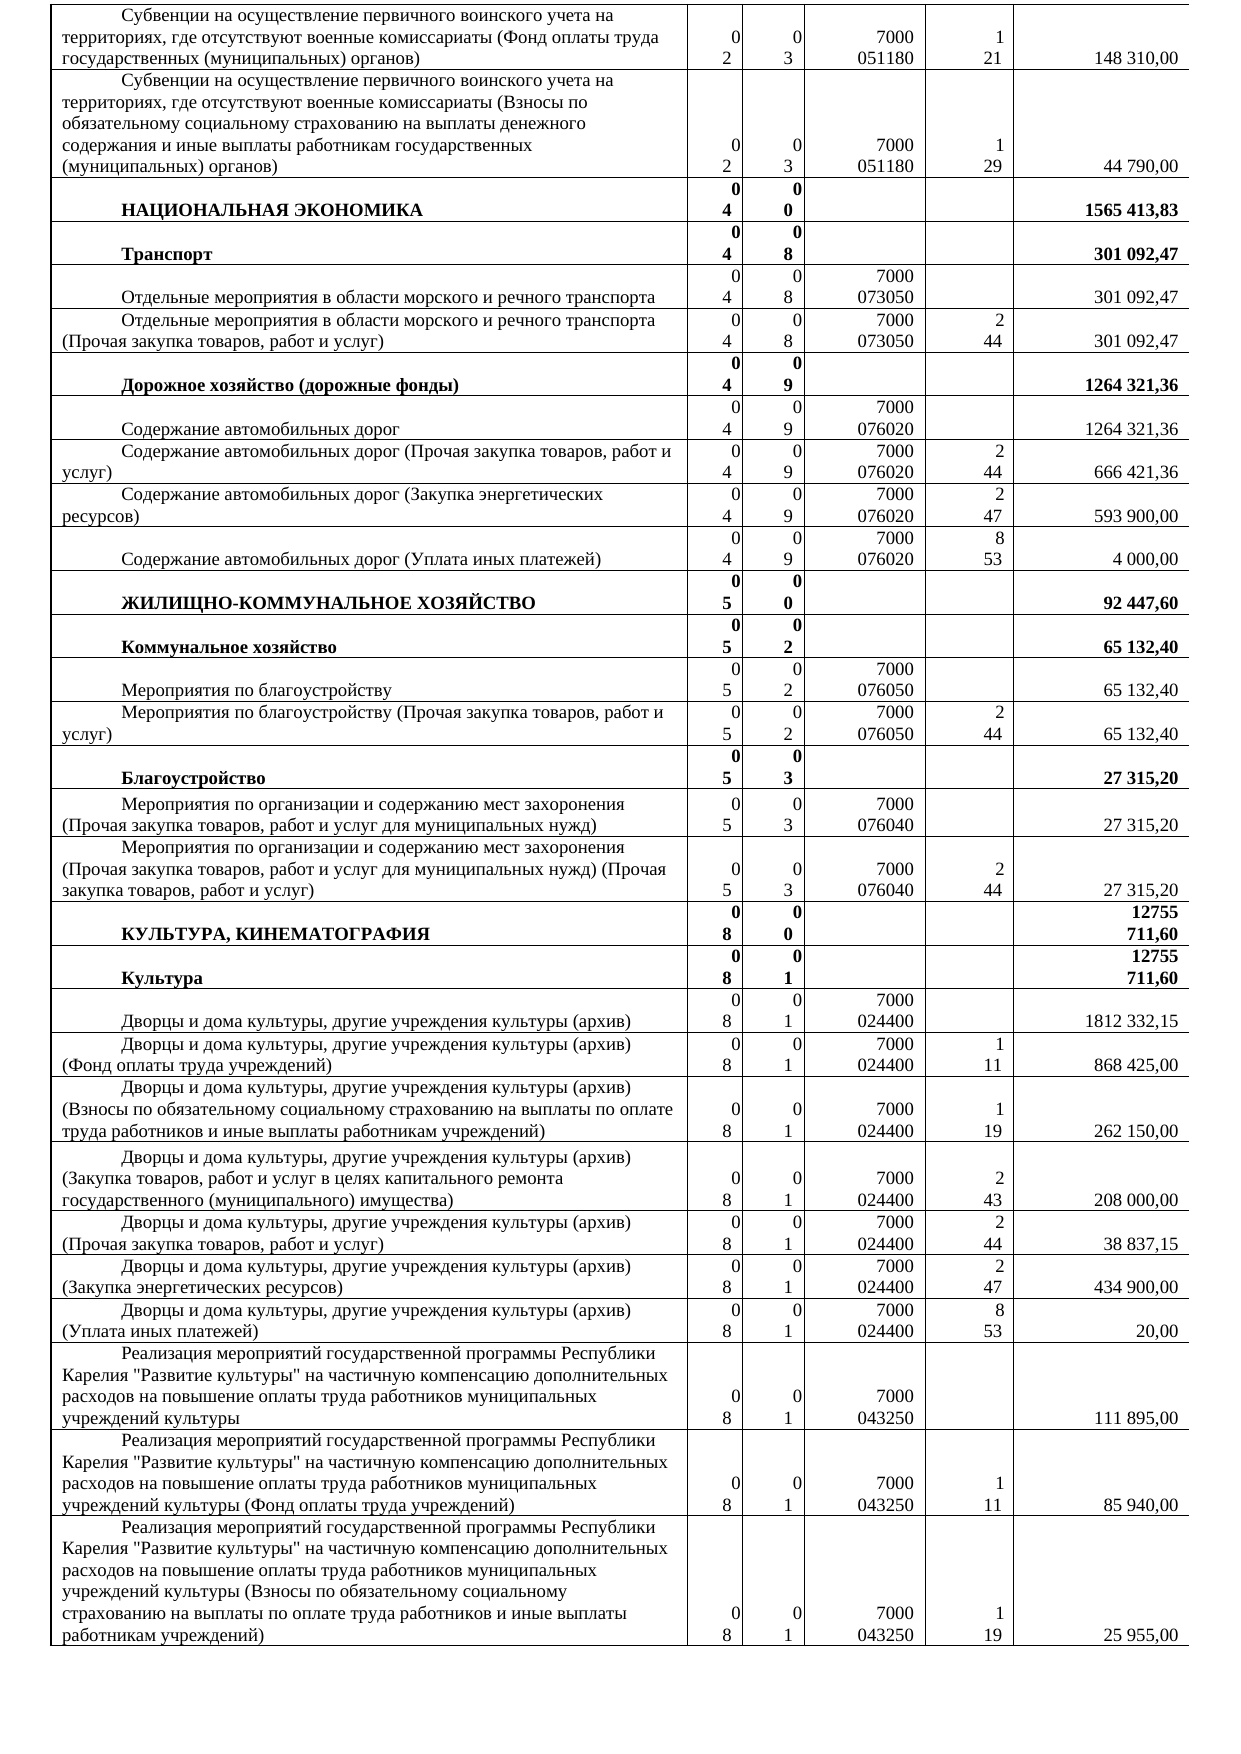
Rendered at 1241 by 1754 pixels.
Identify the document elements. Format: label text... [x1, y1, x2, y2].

table_cell 853 [926, 1299, 1013, 1342]
table_cell Дворцы и дома культуры, другие учреждения культуры (архив) (Закупка товаров, работ и услуг в целях капитального ремонта государственного (муниципального) имущества) [52, 1142, 687, 1210]
table_cell [805, 353, 925, 395]
table_cell 09 [743, 353, 804, 395]
table_cell 27 315,20 [1014, 837, 1189, 901]
table_cell 7000076050 [805, 702, 925, 744]
table_cell 119 [926, 1077, 1013, 1141]
table_cell 7000024400 [805, 1142, 925, 1210]
table_cell 01 [743, 989, 804, 1032]
table_cell 00 [743, 571, 804, 613]
table_cell Субвенции на осуществление первичного воинского учета на территориях, где отсутствуют военные комиссариаты (Взносы по обязательному социальному страхованию на выплаты денежного содержания и иные выплаты работникам государственных (муниципальных) органов) [52, 70, 687, 177]
table_cell Отдельные мероприятия в области морского и речного транспорта (Прочая закупка товаров, работ и услуг) [52, 309, 687, 352]
table_cell 1812 332,15 [1014, 989, 1189, 1032]
table_cell 04 [688, 484, 742, 526]
table_cell 7000043250 [805, 1516, 925, 1645]
table_cell 868 425,00 [1014, 1033, 1189, 1076]
table_cell [926, 902, 1013, 944]
table_cell 129 [926, 70, 1013, 177]
table_cell 02 [688, 5, 742, 69]
table_cell [926, 178, 1013, 221]
table_cell 12755 711,60 [1014, 902, 1189, 944]
table_cell Дворцы и дома культуры, другие учреждения культуры (архив) (Прочая закупка товаров, работ и услуг) [52, 1211, 687, 1254]
table_cell 7000043250 [805, 1430, 925, 1515]
table_cell 08 [688, 1033, 742, 1076]
table_cell Дворцы и дома культуры, другие учреждения культуры (архив) (Взносы по обязательному социальному страхованию на выплаты по оплате труда работников и иные выплаты работникам учреждений) [52, 1077, 687, 1141]
table_cell 27 315,20 [1014, 789, 1189, 836]
table_cell 85 940,00 [1014, 1430, 1189, 1515]
table_cell 1565 413,83 [1014, 178, 1189, 221]
table_cell 01 [743, 1142, 804, 1210]
table_cell 04 [688, 178, 742, 221]
table_cell 09 [743, 396, 804, 439]
table_cell 08 [688, 902, 742, 944]
table_cell 04 [688, 440, 742, 483]
table_cell [926, 658, 1013, 701]
table_cell 7000024400 [805, 1299, 925, 1342]
table_cell 08 [688, 1299, 742, 1342]
table_cell 08 [688, 989, 742, 1032]
table_cell 262 150,00 [1014, 1077, 1189, 1141]
table_cell 7000043250 [805, 1343, 925, 1428]
table_cell Мероприятия по организации и содержанию мест захоронения (Прочая закупка товаров, работ и услуг для муниципальных нужд) [52, 789, 687, 836]
table_cell 666 421,36 [1014, 440, 1189, 483]
table_cell 244 [926, 702, 1013, 744]
table_cell 09 [743, 440, 804, 483]
table_cell 27 315,20 [1014, 746, 1189, 788]
table_cell 1264 321,36 [1014, 396, 1189, 439]
table_cell [926, 946, 1013, 988]
table_cell 04 [688, 222, 742, 264]
table_cell 08 [743, 265, 804, 308]
table_cell 05 [688, 571, 742, 613]
table_cell 111 [926, 1033, 1013, 1076]
table_cell 20,00 [1014, 1299, 1189, 1342]
table_cell [926, 265, 1013, 308]
table_cell 02 [743, 702, 804, 744]
table_cell 03 [743, 70, 804, 177]
table_cell 7000076050 [805, 658, 925, 701]
table_cell Дворцы и дома культуры, другие учреждения культуры (архив) (Уплата иных платежей) [52, 1299, 687, 1342]
table_cell 04 [688, 527, 742, 570]
table_cell 7000024400 [805, 1211, 925, 1254]
table_cell 05 [688, 837, 742, 901]
table_cell 301 092,47 [1014, 265, 1189, 308]
table_cell 01 [743, 946, 804, 988]
table_cell 00 [743, 178, 804, 221]
table_cell 09 [743, 484, 804, 526]
table_cell 04 [688, 353, 742, 395]
table_cell 08 [688, 1077, 742, 1141]
table_cell Содержание автомобильных дорог [52, 396, 687, 439]
table_cell 92 447,60 [1014, 571, 1189, 613]
table_cell [926, 1343, 1013, 1428]
table_cell 02 [743, 658, 804, 701]
table_cell 7000076020 [805, 440, 925, 483]
table_cell 05 [688, 746, 742, 788]
table_cell 08 [688, 1142, 742, 1210]
table_cell 44 790,00 [1014, 70, 1189, 177]
table_cell 25 955,00 [1014, 1516, 1189, 1645]
table_cell 121 [926, 5, 1013, 69]
table_cell 03 [743, 789, 804, 836]
table_cell 244 [926, 440, 1013, 483]
table_cell 03 [743, 5, 804, 69]
table_cell Дорожное хозяйство (дорожные фонды) [52, 353, 687, 395]
table_cell 08 [743, 309, 804, 352]
table_cell 03 [743, 837, 804, 901]
table_cell 01 [743, 1430, 804, 1515]
table_cell 1264 321,36 [1014, 353, 1189, 395]
table_cell 7000073050 [805, 265, 925, 308]
table_cell Дворцы и дома культуры, другие учреждения культуры (архив) (Закупка энергетических ресурсов) [52, 1255, 687, 1298]
table_cell Отдельные мероприятия в области морского и речного транспорта [52, 265, 687, 308]
table_cell 04 [688, 396, 742, 439]
table_cell [805, 902, 925, 944]
table_cell 08 [688, 1255, 742, 1298]
table_cell [926, 396, 1013, 439]
table_cell 7000051180 [805, 70, 925, 177]
table_cell КУЛЬТУРА, КИНЕМАТОГРАФИЯ [52, 902, 687, 944]
table_cell 01 [743, 1299, 804, 1342]
table_cell 00 [743, 902, 804, 944]
table_cell 65 132,40 [1014, 658, 1189, 701]
table_cell 111 [926, 1430, 1013, 1515]
table_cell 01 [743, 1211, 804, 1254]
table_cell 01 [743, 1255, 804, 1298]
table_cell [926, 789, 1013, 836]
table_cell 7000076020 [805, 527, 925, 570]
table_cell Благоустройство [52, 746, 687, 788]
table_cell 208 000,00 [1014, 1142, 1189, 1210]
table_cell 7000024400 [805, 1033, 925, 1076]
table_cell Дворцы и дома культуры, другие учреждения культуры (архив) [52, 989, 687, 1032]
table_cell [805, 222, 925, 264]
table_cell 244 [926, 309, 1013, 352]
table_cell 04 [688, 309, 742, 352]
table_cell 301 092,47 [1014, 222, 1189, 264]
table_cell ЖИЛИЩНО-КОММУНАЛЬНОЕ ХОЗЯЙСТВО [52, 571, 687, 613]
table_cell 01 [743, 1077, 804, 1141]
table_cell 853 [926, 527, 1013, 570]
table_cell [926, 222, 1013, 264]
table_cell 04 [688, 265, 742, 308]
table_cell 02 [688, 70, 742, 177]
table_cell 01 [743, 1033, 804, 1076]
table_cell [805, 946, 925, 988]
table_cell [926, 353, 1013, 395]
table_cell [926, 746, 1013, 788]
table_cell Дворцы и дома культуры, другие учреждения культуры (архив) (Фонд оплаты труда учреждений) [52, 1033, 687, 1076]
table_cell [926, 571, 1013, 613]
table_cell НАЦИОНАЛЬНАЯ ЭКОНОМИКА [52, 178, 687, 221]
table_cell 243 [926, 1142, 1013, 1210]
table_cell Реализация мероприятий государственной программы Республики Карелия "Развитие культуры" на частичную компенсацию дополнительных расходов на повышение оплаты труда работников муниципальных учреждений культуры (Взносы по обязательному социальному страхованию на выплаты по оплате труда работников и иные выплаты работникам учреждений) [52, 1516, 687, 1645]
table_cell 01 [743, 1343, 804, 1428]
table_cell 247 [926, 484, 1013, 526]
table_cell [805, 746, 925, 788]
table_cell 02 [743, 615, 804, 657]
table_cell 03 [743, 746, 804, 788]
table_cell 05 [688, 789, 742, 836]
table_cell 7000076040 [805, 789, 925, 836]
table_cell 7000024400 [805, 989, 925, 1032]
table_cell 593 900,00 [1014, 484, 1189, 526]
table_cell 7000024400 [805, 1255, 925, 1298]
table_cell 434 900,00 [1014, 1255, 1189, 1298]
table_cell 7000024400 [805, 1077, 925, 1141]
table_cell 244 [926, 1211, 1013, 1254]
table_cell 08 [688, 1211, 742, 1254]
table_cell 09 [743, 527, 804, 570]
table_cell 148 310,00 [1014, 5, 1189, 69]
table_cell 05 [688, 702, 742, 744]
table_cell 65 132,40 [1014, 615, 1189, 657]
table_cell 12755 711,60 [1014, 946, 1189, 988]
table_cell Мероприятия по благоустройству (Прочая закупка товаров, работ и услуг) [52, 702, 687, 744]
table_cell 7000076020 [805, 396, 925, 439]
table_cell 7000073050 [805, 309, 925, 352]
table_cell Транспорт [52, 222, 687, 264]
table_cell Содержание автомобильных дорог (Закупка энергетических ресурсов) [52, 484, 687, 526]
table_cell 01 [743, 1516, 804, 1645]
table_cell Коммунальное хозяйство [52, 615, 687, 657]
table_cell 08 [688, 1516, 742, 1645]
table_cell 08 [688, 1430, 742, 1515]
table_cell 119 [926, 1516, 1013, 1645]
table_cell Мероприятия по благоустройству [52, 658, 687, 701]
table_cell 247 [926, 1255, 1013, 1298]
table_cell 7000076040 [805, 837, 925, 901]
table_cell [805, 178, 925, 221]
table_cell 08 [688, 946, 742, 988]
table_cell 08 [688, 1343, 742, 1428]
table_cell 05 [688, 658, 742, 701]
table_cell Субвенции на осуществление первичного воинского учета на территориях, где отсутствуют военные комиссариаты (Фонд оплаты труда государственных (муниципальных) органов) [52, 5, 687, 69]
table_cell 65 132,40 [1014, 702, 1189, 744]
table_cell 7000051180 [805, 5, 925, 69]
table_cell 111 895,00 [1014, 1343, 1189, 1428]
table_cell 05 [688, 615, 742, 657]
table_cell 08 [743, 222, 804, 264]
table_cell Реализация мероприятий государственной программы Республики Карелия "Развитие культуры" на частичную компенсацию дополнительных расходов на повышение оплаты труда работников муниципальных учреждений культуры (Фонд оплаты труда учреждений) [52, 1430, 687, 1515]
table_cell 4 000,00 [1014, 527, 1189, 570]
table_cell 7000076020 [805, 484, 925, 526]
table_cell 301 092,47 [1014, 309, 1189, 352]
table_cell [926, 989, 1013, 1032]
table_cell [926, 615, 1013, 657]
table_cell Содержание автомобильных дорог (Уплата иных платежей) [52, 527, 687, 570]
table_cell Мероприятия по организации и содержанию мест захоронения (Прочая закупка товаров, работ и услуг для муниципальных нужд) (Прочая закупка товаров, работ и услуг) [52, 837, 687, 901]
table_cell Реализация мероприятий государственной программы Республики Карелия "Развитие культуры" на частичную компенсацию дополнительных расходов на повышение оплаты труда работников муниципальных учреждений культуры [52, 1343, 687, 1428]
table_cell Содержание автомобильных дорог (Прочая закупка товаров, работ и услуг) [52, 440, 687, 483]
table_cell 38 837,15 [1014, 1211, 1189, 1254]
table_cell Культура [52, 946, 687, 988]
table_cell [805, 615, 925, 657]
table_cell [805, 571, 925, 613]
table_cell 244 [926, 837, 1013, 901]
